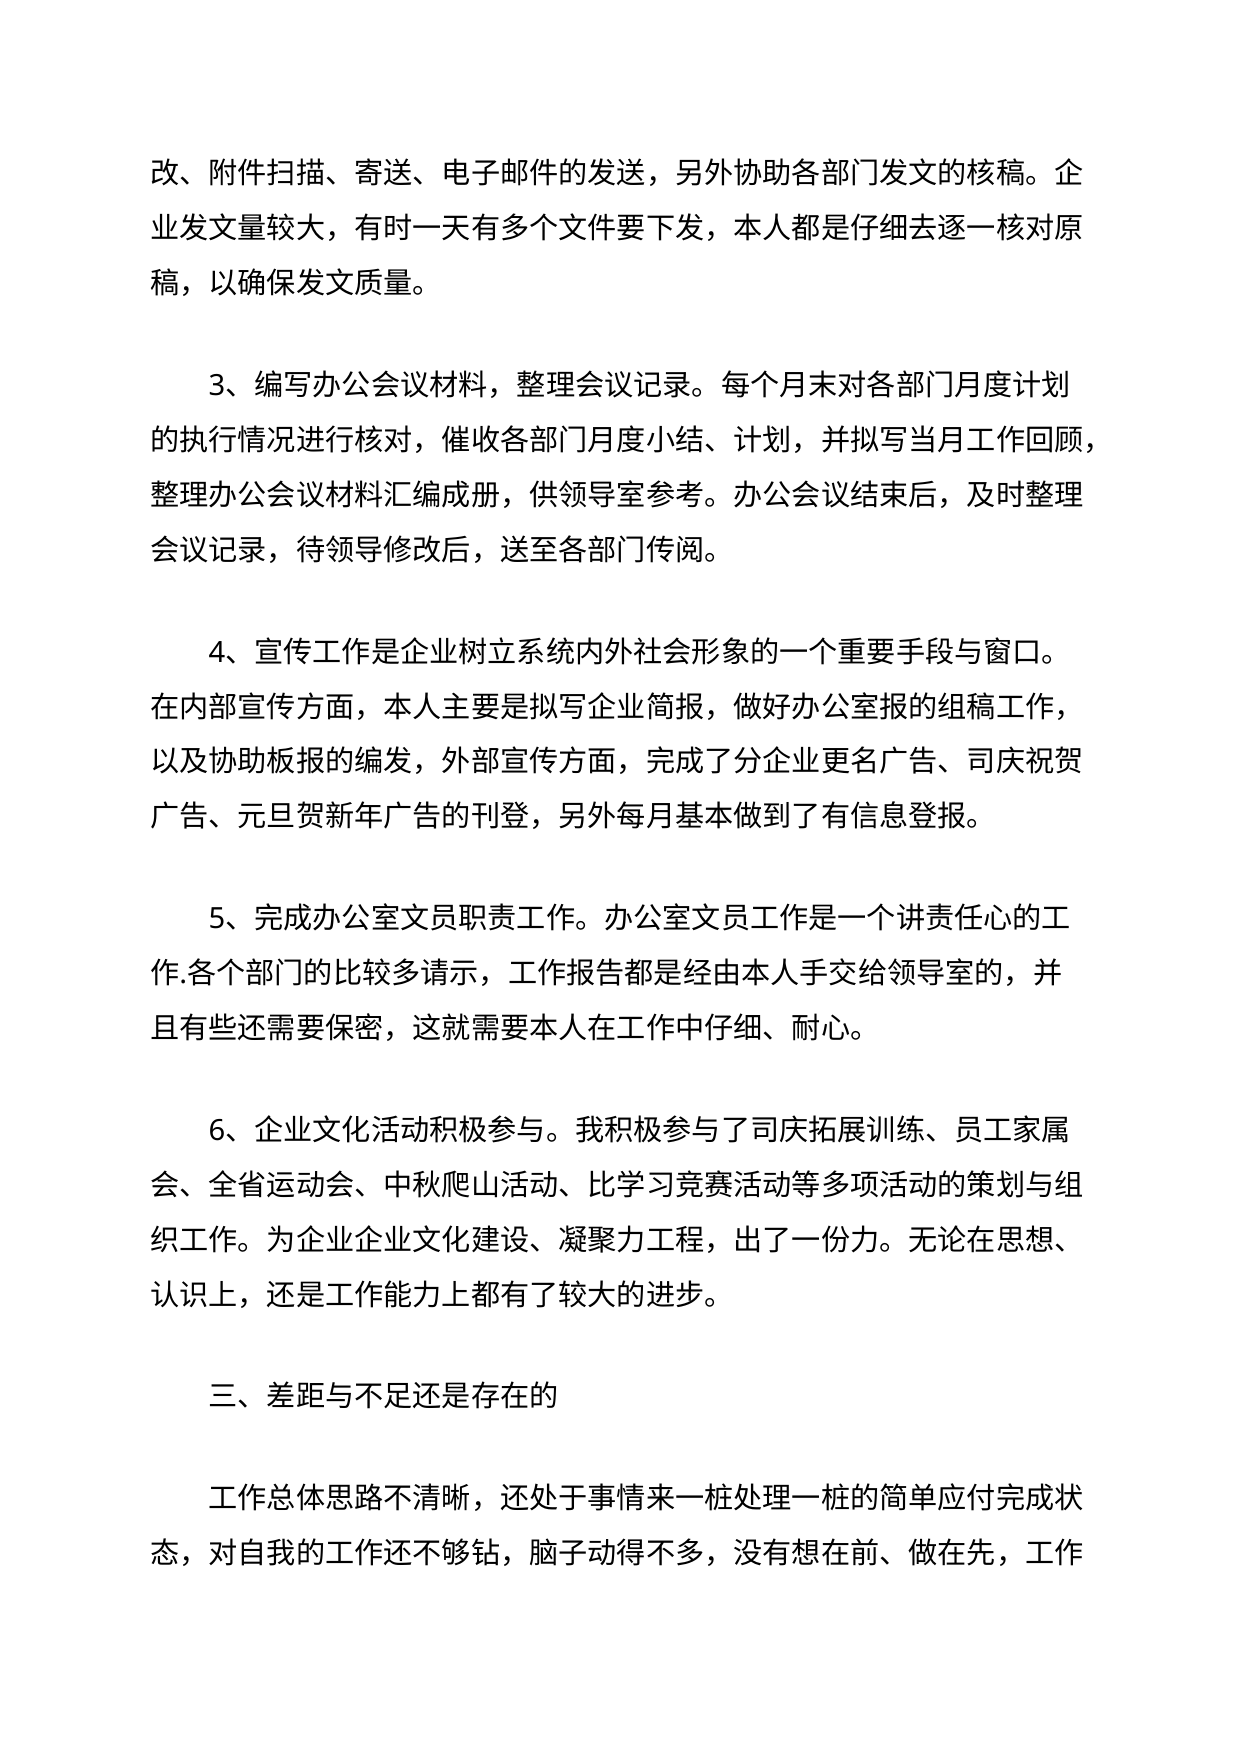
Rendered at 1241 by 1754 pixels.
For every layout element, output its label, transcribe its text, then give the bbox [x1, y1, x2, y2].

text 三、差距与不足还是存在的 [150, 1373, 1090, 1415]
text 5、完成办公室文员职责工作。办公室文员工作是一个讲责任心的工作.各个部门的比较多请示，工作报告都是经由本人手交给领导室的，并且有些还需要保密，这就需要本人在工作中仔细、耐心。 [150, 895, 1090, 1047]
text 3、编写办公会议材料，整理会议记录。每个月末对各部门月度计划的执行情况进行核对，催收各部门月度小结、计划，并拟写当月工作回顾，整理办公会议材料汇编成册，供领导室参考。办公会议结束后，及时整理会议记录，待领导修改后，送至各部门传阅。 [150, 362, 1090, 569]
text 6、企业文化活动积极参与。我积极参与了司庆拓展训练、员工家属会、全省运动会、中秋爬山活动、比学习竞赛活动等多项活动的策划与组织工作。为企业企业文化建设、凝聚力工程，出了一份力。无论在思想、认识上，还是工作能力上都有了较大的进步。 [150, 1106, 1090, 1313]
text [150, 1475, 1090, 1572]
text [150, 150, 1090, 302]
text 4、宣传工作是企业树立系统内外社会形象的一个重要手段与窗口。在内部宣传方面，本人主要是拟写企业简报，做好办公室报的组稿工作，以及协助板报的编发，外部宣传方面，完成了分企业更名广告、司庆祝贺广告、元旦贺新年广告的刊登，另外每月基本做到了有信息登报。 [150, 628, 1090, 835]
